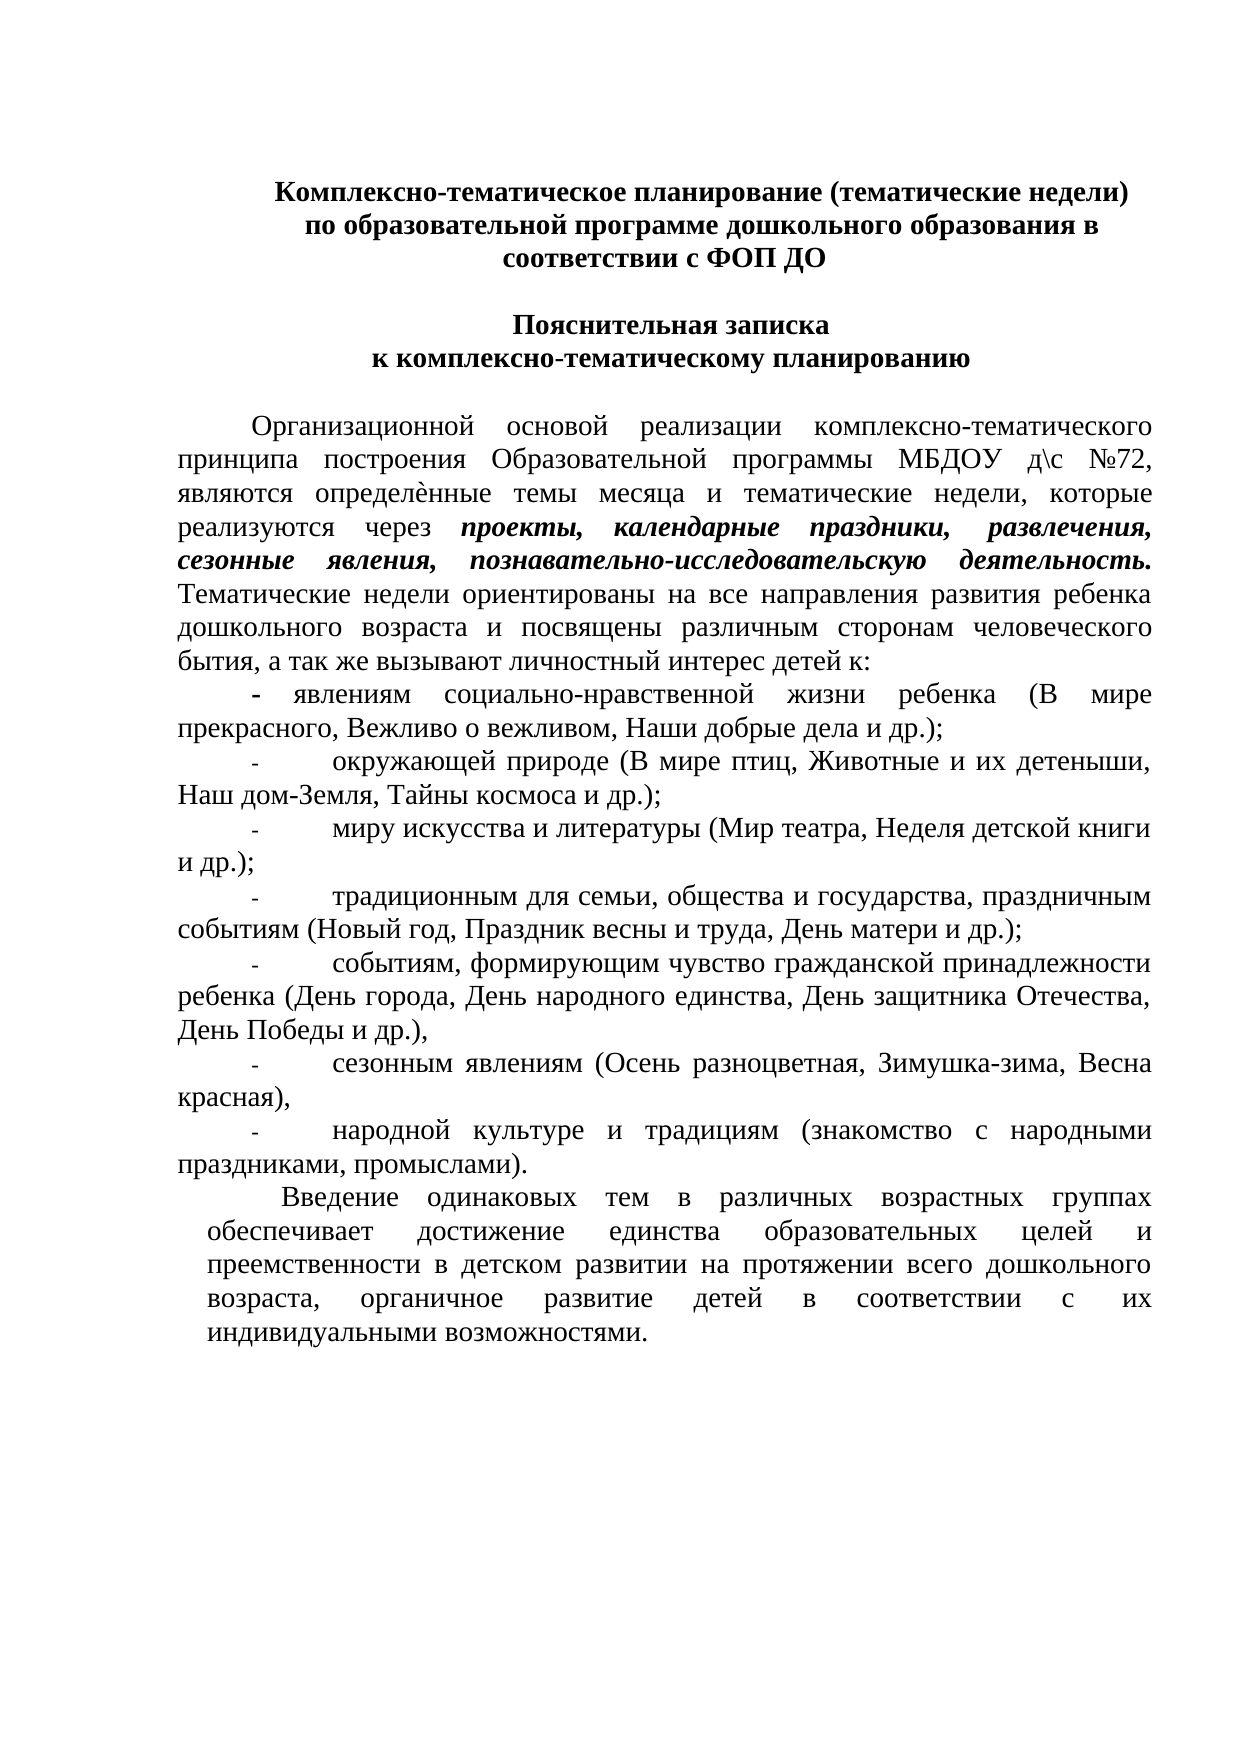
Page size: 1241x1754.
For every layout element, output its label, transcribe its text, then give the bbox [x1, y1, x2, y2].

list традиционным для семьи, общества и государства, праздничным событиям (Новый год, Праздник весны и труда, День матери и др.); [177, 878, 1152, 945]
text к комплексно-тематическому планированию [213, 341, 1129, 374]
subtitle Комплексно-тематическое планирование (тематические недели) по образовательной программе дошкольного образования в [274, 174, 1129, 241]
list миру искусства и литературы (Мир театра, Неделя детской книги и др.); [177, 811, 1152, 878]
text Организационной основой реализации комплексно-тематического принципа построения Образовательной программы МБДОУ д\с №72, являются определѐнные темы месяца и тематические недели, которые реализуются через проекты, календарные праздники, развлечения, сезонные явления, познавательно-исследовательскую деятельность. Тематические недели ориентированы на все направления развития ребенка дошкольного возраста и посвящены различным сторонам человеческого бытия, а так же вызывают личностный интерес детей к: [177, 408, 1152, 676]
text Введение одинаковых тем в различных возрастных группах обеспечивает достижение единства образовательных целей и преемственности в детском развитии на протяжении всего дошкольного возраста, органичное развитие детей в соответствии с их индивидуальными возможностями. [207, 1179, 1152, 1347]
text - явлениям социально-нравственной жизни ребенка (В мире прекрасного, Вежливо о вежливом, Наши добрые дела и др.); [177, 676, 1152, 743]
list окружающей природе (В мире птиц, Животные и их детеныши, Наш дом-Земля, Тайны космоса и др.); [177, 743, 1151, 811]
list сезонным явлениям (Осень разноцветная, Зимушка-зима, Весна красная), [177, 1045, 1152, 1112]
subtitle Пояснительная записка [213, 308, 1129, 341]
list событиям, формирующим чувство гражданской принадлежности ребенка (День города, День народного единства, День защитника Отечества, День Победы и др.), [177, 945, 1152, 1045]
list народной культуре и традициям (знакомство с народными праздниками, промыслами). [177, 1112, 1152, 1179]
text соответствии с ФОП ДО [199, 241, 1129, 274]
